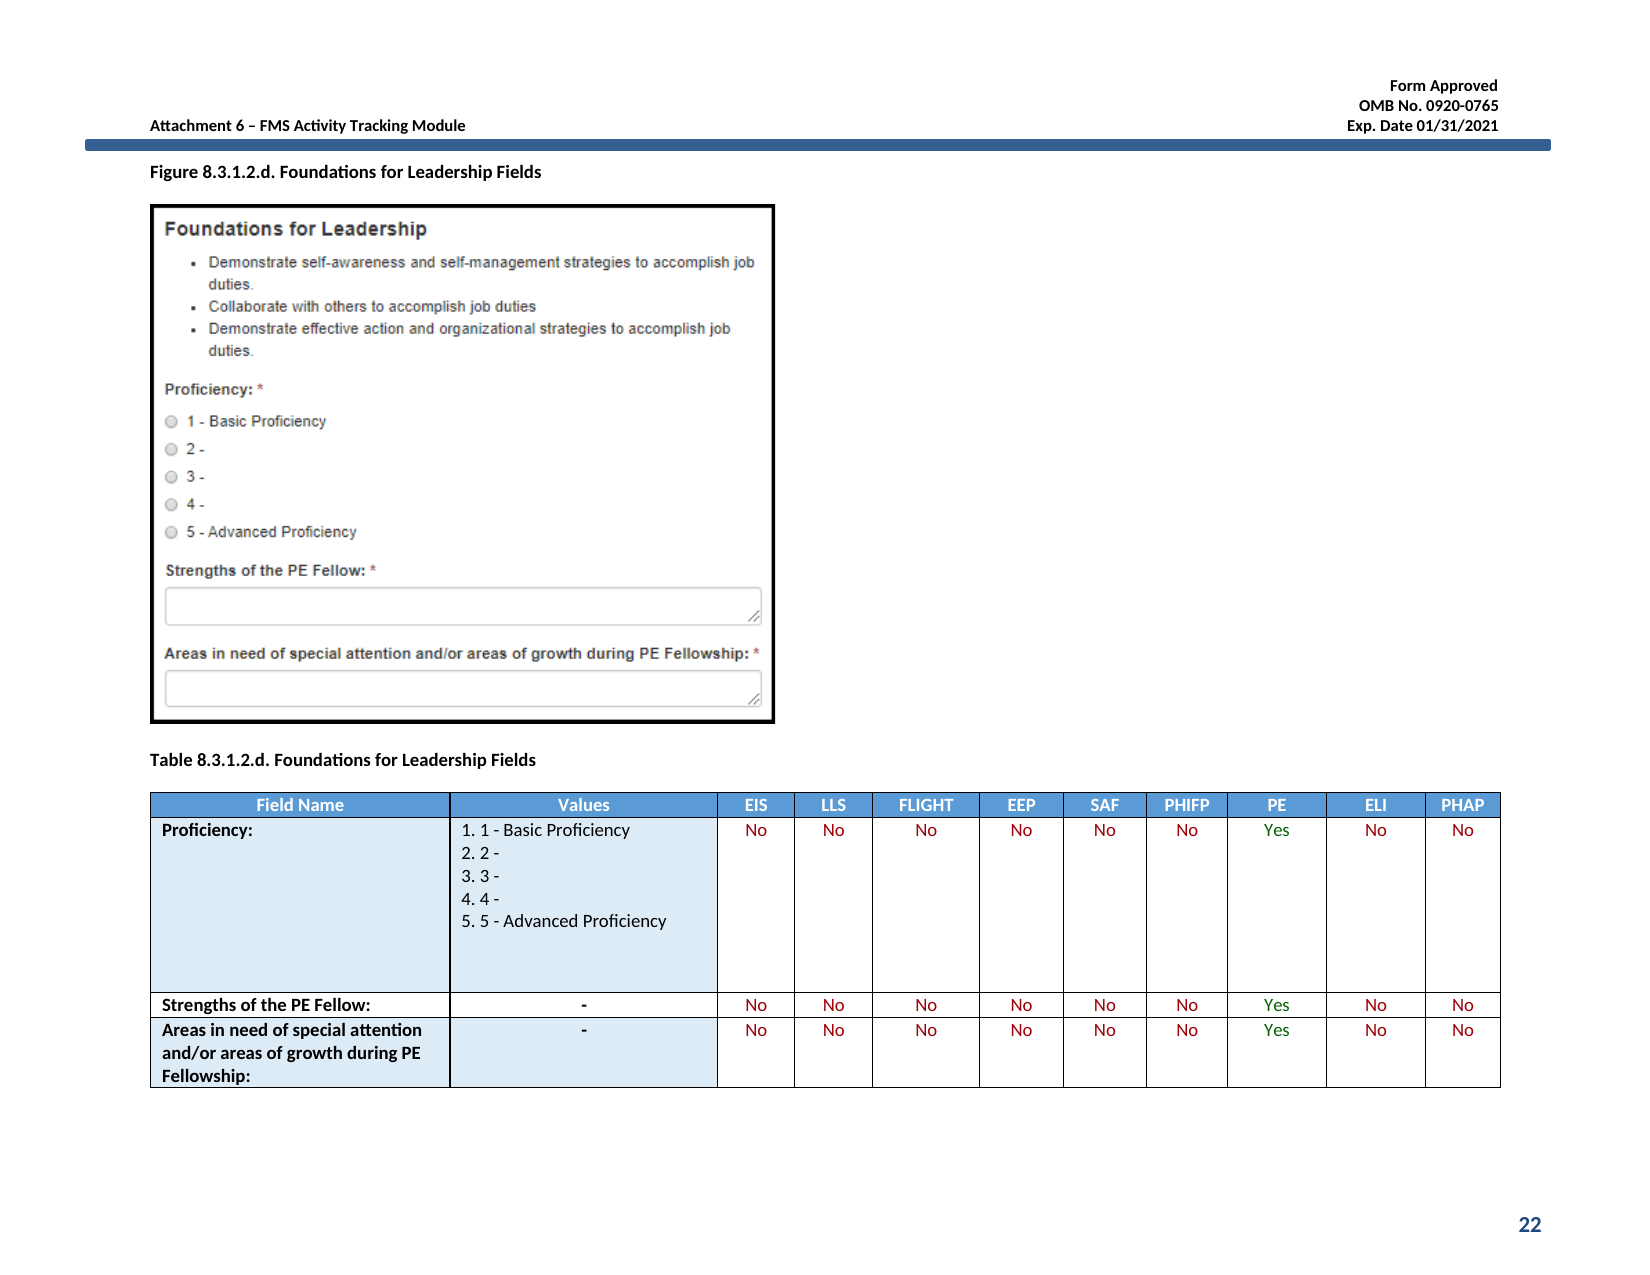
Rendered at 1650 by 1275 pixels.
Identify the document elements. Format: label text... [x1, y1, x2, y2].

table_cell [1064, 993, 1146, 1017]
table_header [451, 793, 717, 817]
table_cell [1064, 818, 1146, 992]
text Figure 8.3.1.2.d. Foundations for Leadership Fields [150, 161, 1500, 183]
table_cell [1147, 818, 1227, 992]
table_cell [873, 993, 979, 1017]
text Table 8.3.1.2.d. Foundations for Leadership Fields [150, 748, 1500, 771]
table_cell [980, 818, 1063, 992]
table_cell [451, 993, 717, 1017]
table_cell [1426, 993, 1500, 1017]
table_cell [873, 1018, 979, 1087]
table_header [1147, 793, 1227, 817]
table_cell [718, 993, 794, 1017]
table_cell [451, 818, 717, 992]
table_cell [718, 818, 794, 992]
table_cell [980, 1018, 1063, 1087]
picture [150, 204, 775, 724]
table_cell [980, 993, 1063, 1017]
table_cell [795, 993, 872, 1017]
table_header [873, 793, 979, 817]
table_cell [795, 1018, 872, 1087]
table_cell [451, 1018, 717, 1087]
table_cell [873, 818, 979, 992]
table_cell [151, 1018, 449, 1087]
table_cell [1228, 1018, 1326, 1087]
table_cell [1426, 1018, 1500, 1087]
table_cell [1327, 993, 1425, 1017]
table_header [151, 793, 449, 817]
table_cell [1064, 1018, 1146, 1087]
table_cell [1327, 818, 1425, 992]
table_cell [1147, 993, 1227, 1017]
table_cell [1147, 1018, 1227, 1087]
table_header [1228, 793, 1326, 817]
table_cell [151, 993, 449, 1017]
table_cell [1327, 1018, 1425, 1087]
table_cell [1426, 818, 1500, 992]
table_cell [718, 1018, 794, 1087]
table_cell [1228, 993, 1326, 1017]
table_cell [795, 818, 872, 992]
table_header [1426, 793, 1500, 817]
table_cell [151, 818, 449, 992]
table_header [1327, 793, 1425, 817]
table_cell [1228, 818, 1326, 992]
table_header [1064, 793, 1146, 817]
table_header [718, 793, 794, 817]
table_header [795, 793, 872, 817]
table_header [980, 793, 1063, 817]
